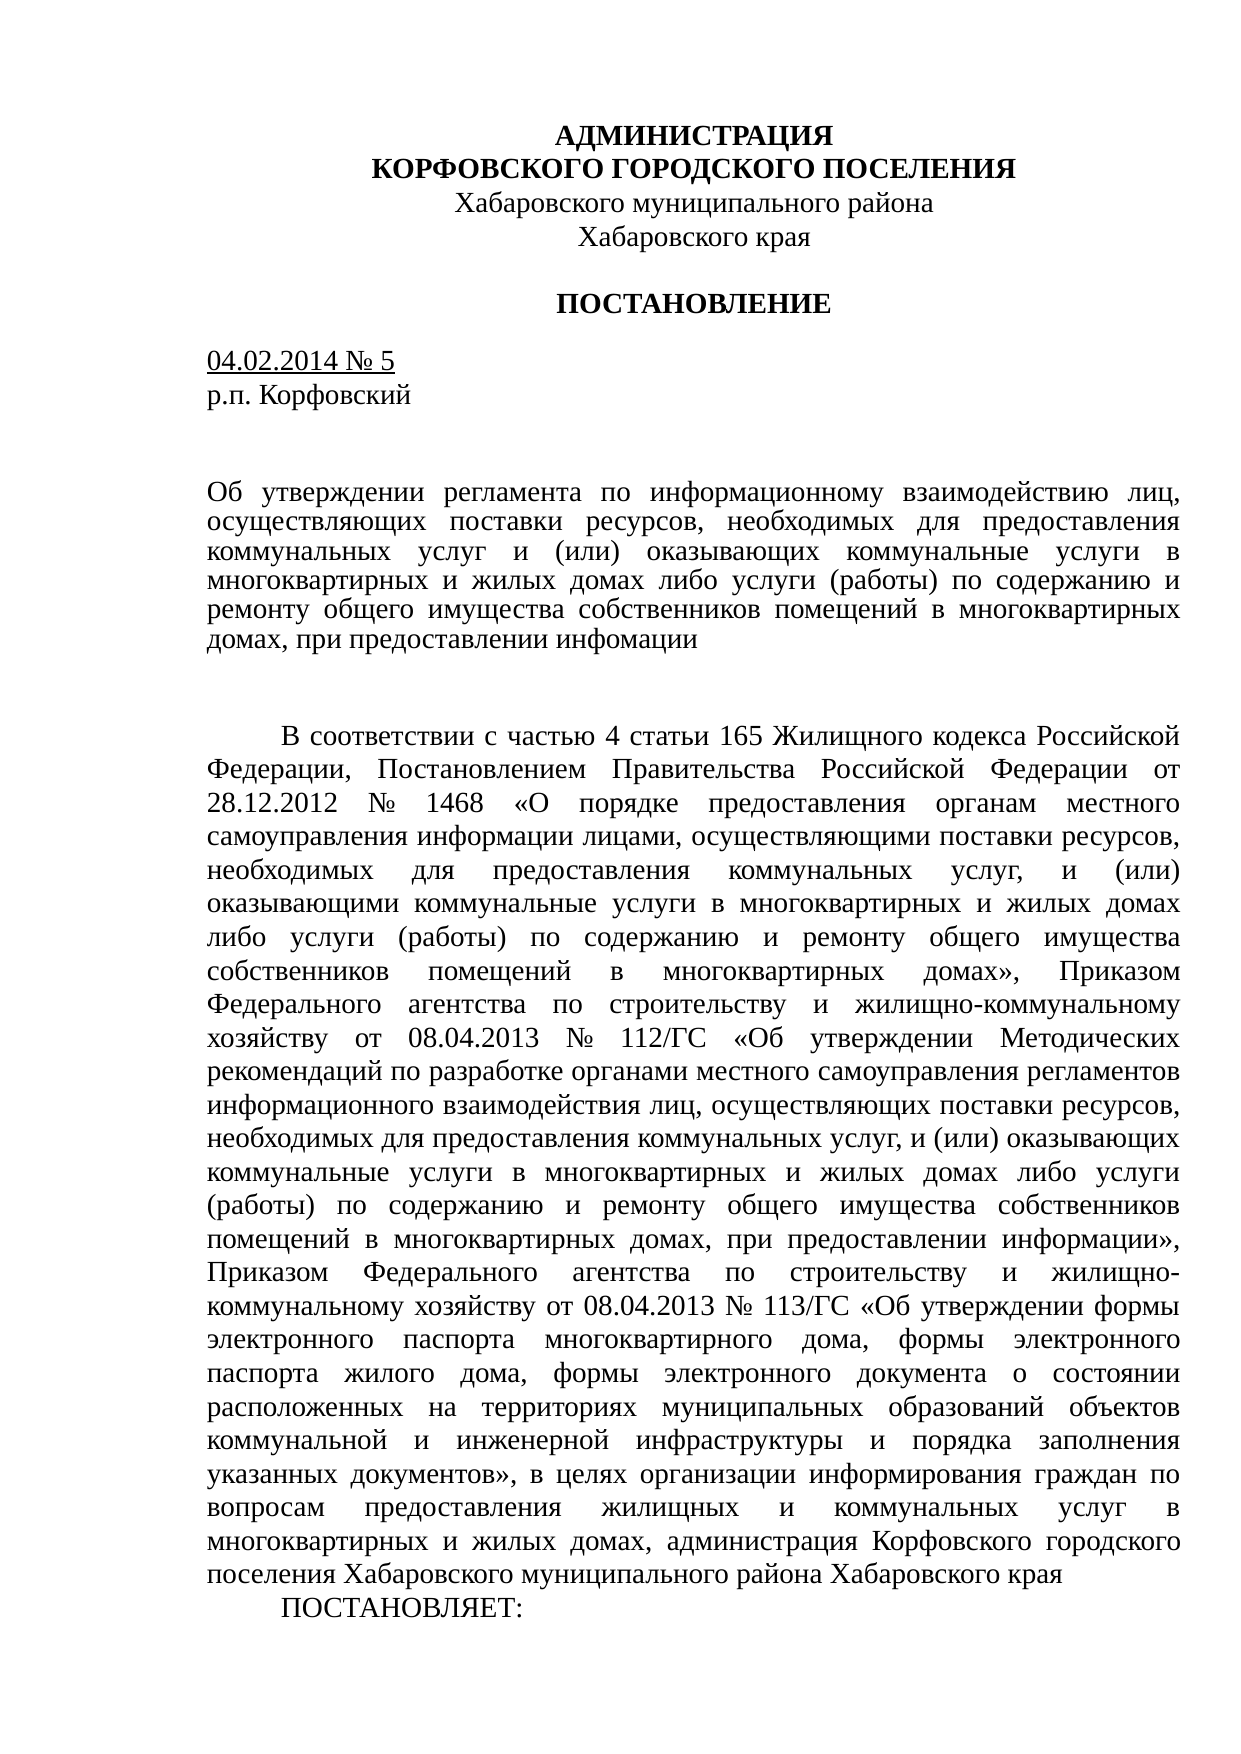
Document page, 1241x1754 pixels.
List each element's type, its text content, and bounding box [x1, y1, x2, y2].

text ПОСТАНОВЛЕНИЕ [207, 286, 1181, 319]
text р.п. Корфовский [207, 377, 1181, 410]
text 04.02.2014 № 5 [207, 343, 1181, 377]
list В соответствии с частью 4 статьи 165 Жилищного кодекса Российской Федерации, Постановлением Правительства Российской Федерации от 28.12.2012 № 1468 «О порядке предоставления органам местного самоуправления информации лицами, осуществляющими поставки ресурсов, необходимых для предоставления коммунальных услуг, и (или) оказывающими коммунальные услуги в многоквартирных и жилых домах либо услуги (работы) по содержанию и ремонту общего имущества собственников помещений в многоквартирных домах», Приказом Федерального агентства по строительству и жилищно-коммунальному хозяйству от 08.04.2013 № 112/ГС «Об утверждении Методических рекомендаций по разработке органами местного самоуправления регламентов информационного взаимодействия лиц, осуществляющих поставки ресурсов, необходимых для предоставления коммунальных услуг, и (или) оказывающих коммунальные услуги в многоквартирных и жилых домах либо услуги (работы) по содержанию и ремонту общего имущества собственников помещений в многоквартирных домах, при предоставлении информации», Приказом Федерального агентства по строительству и жилищно-коммунальному хозяйству от 08.04.2013 № 113/ГС «Об утверждении формы электронного паспорта многоквартирного дома, формы электронного паспорта жилого дома, формы электронного документа о состоянии расположенных на территориях муниципальных образований объектов коммунальной и инженерной инфраструктуры и порядка заполнения указанных документов», в целях организации информирования граждан по вопросам предоставления жилищных и коммунальных услуг в многоквартирных и жилых домах, администрация Корфовского городского поселения Хабаровского муниципального района Хабаровского края [207, 718, 1181, 1590]
text Хабаровского муниципального района [207, 185, 1181, 219]
text Хабаровского края [207, 219, 1181, 252]
text Об утверждении регламента по информационному взаимодействию лиц, осуществляющих поставки ресурсов, необходимых для предоставления коммунальных услуг и (или) оказывающих коммунальные услуги в многоквартирных и жилых домах либо услуги (работы) по содержанию и ремонту общего имущества собственников помещений в многоквартирных домах, при предоставлении инфомации [207, 477, 1181, 654]
text ПОСТАНОВЛЯЕТ: [207, 1590, 1181, 1623]
text АДМИНИСТРАЦИЯ [207, 118, 1181, 152]
text КОРФОВСКОГО ГОРОДСКОГО ПОСЕЛЕНИЯ [207, 152, 1181, 185]
